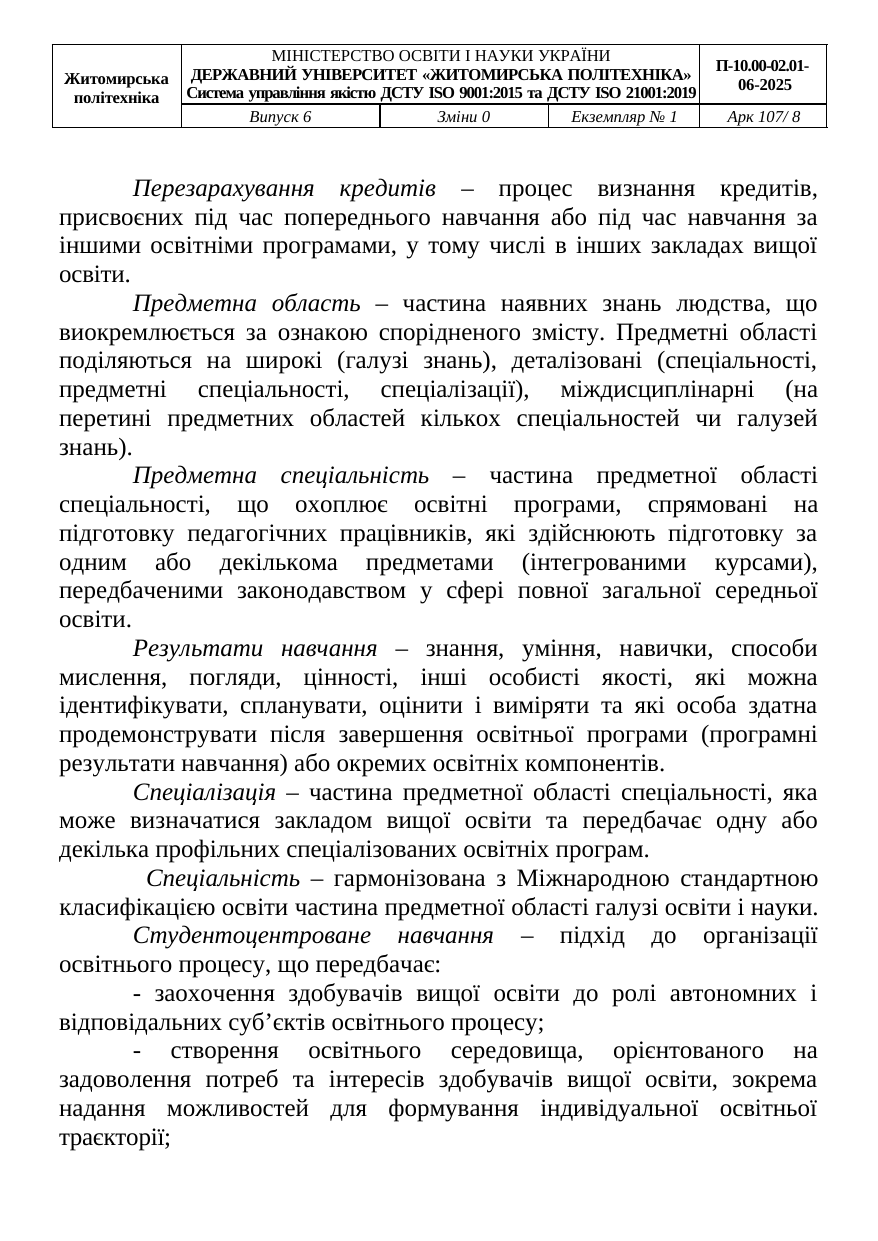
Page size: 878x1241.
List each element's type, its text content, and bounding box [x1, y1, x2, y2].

text Спеціалізація – частина предметної області спеціальності, яка може визначатися закладом вищої освіти та передбачає одну або декілька профільних спеціалізованих освітніх програм. [59, 777, 818, 863]
text Студентоцентроване навчання – підхід до організації освітнього процесу, що передбачає: [59, 920, 818, 978]
text Результати навчання – знання, уміння, навички, способи мислення, погляди, цінності, інші особисті якості, які можна ідентифікувати, спланувати, оцінити і виміряти та які особа здатна продемонструвати після завершення освітньої програми (програмні результати навчання) або окремих освітніх компонентів. [59, 633, 818, 777]
text Спеціальність – гармонізована з Міжнародною стандартною класифікацією освіти частина предметної області галузі освіти і науки. [59, 863, 818, 920]
list заохочення здобувачів вищої освіти до ролі автономних і відповідальних суб’єктів освітнього процесу; [59, 978, 818, 1036]
text Предметна спеціальність – частина предметної області спеціальності, що охоплює освітні програми, спрямовані на підготовку педагогічних працівників, які здійснюють підготовку за одним або декількома предметами (інтегрованими курсами), передбаченими законодавством у сфері повної загальної середньої освіти. [59, 460, 818, 633]
text Предметна область – частина наявних знань людства, що виокремлюється за ознакою спорідненого змісту. Предметні області поділяються на широкі (галузі знань), деталізовані (спеціальності, предметні спеціальності, спеціалізації), міждисциплінарні (на перетині предметних областей кількох спеціальностей чи галузей знань). [59, 288, 818, 460]
list створення освітнього середовища, орієнтованого на задоволення потреб та інтересів здобувачів вищої освіти, зокрема надання можливостей для формування індивідуальної освітньої траєкторії; [59, 1036, 818, 1151]
text Перезарахування кредитів – процес визнання кредитів, присвоєних під час попереднього навчання або під час навчання за іншими освітніми програмами, у тому числі в інших закладах вищої освіти. [59, 173, 818, 288]
